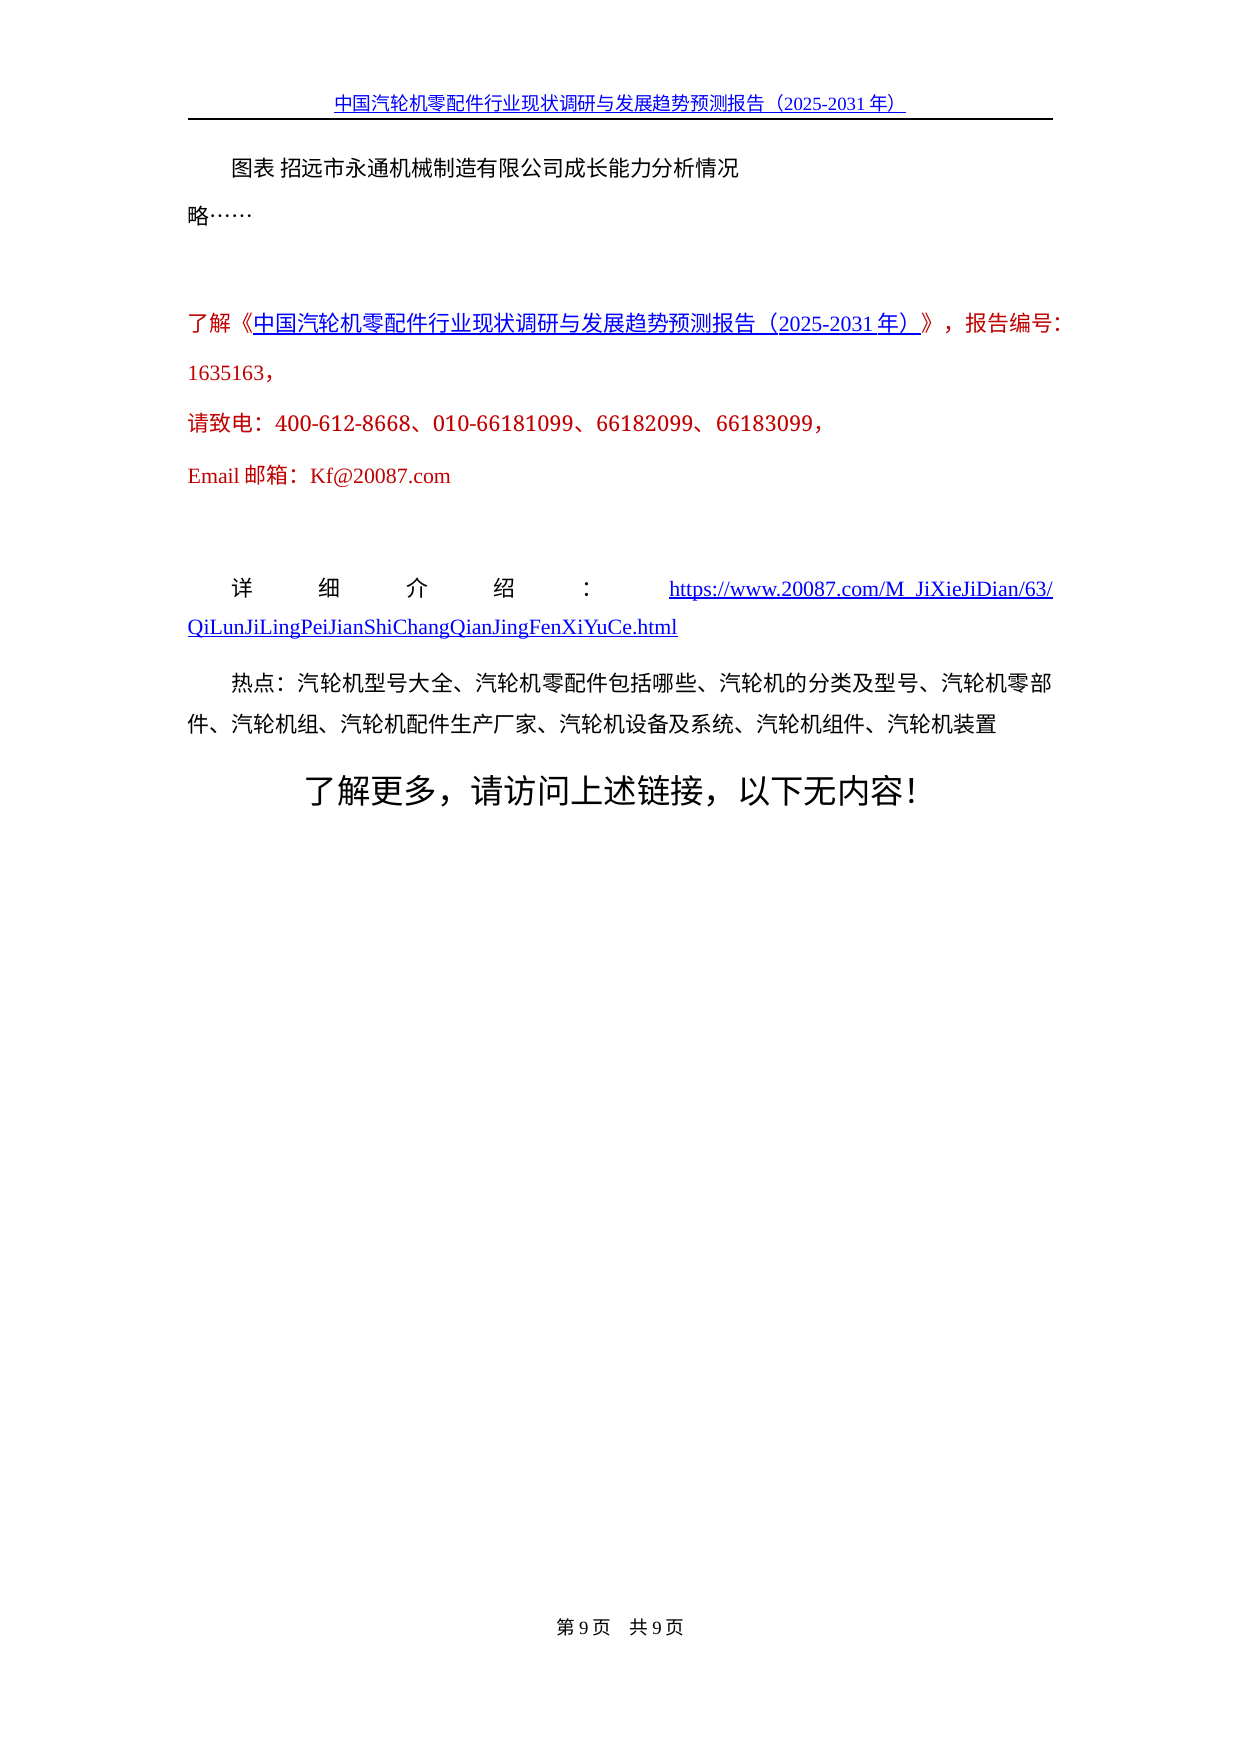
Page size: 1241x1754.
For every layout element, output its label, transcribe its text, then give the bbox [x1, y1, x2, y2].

text 详细介绍：https://www.20087.com/M_JiXieJiDian/63/QiLunJiLingPeiJianShiChangQianJingFenXiYuCe.html [187, 570, 1053, 643]
title 了解更多，请访问上述链接，以下无内容！ [187, 756, 1053, 821]
text 请致电：400-612-8668、010-66181099、66182099、66183099， [187, 406, 1053, 438]
text 了解《中国汽轮机零配件行业现状调研与发展趋势预测报告（2025-2031年）》，报告编号：1635163， [187, 305, 1053, 387]
text 热点：汽轮机型号大全、汽轮机零配件包括哪些、汽轮机的分类及型号、汽轮机零部件、汽轮机组、汽轮机配件生产厂家、汽轮机设备及系统、汽轮机组件、汽轮机装置 [187, 666, 1053, 739]
text Email邮箱：Kf@20087.com [187, 457, 1053, 490]
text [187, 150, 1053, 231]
